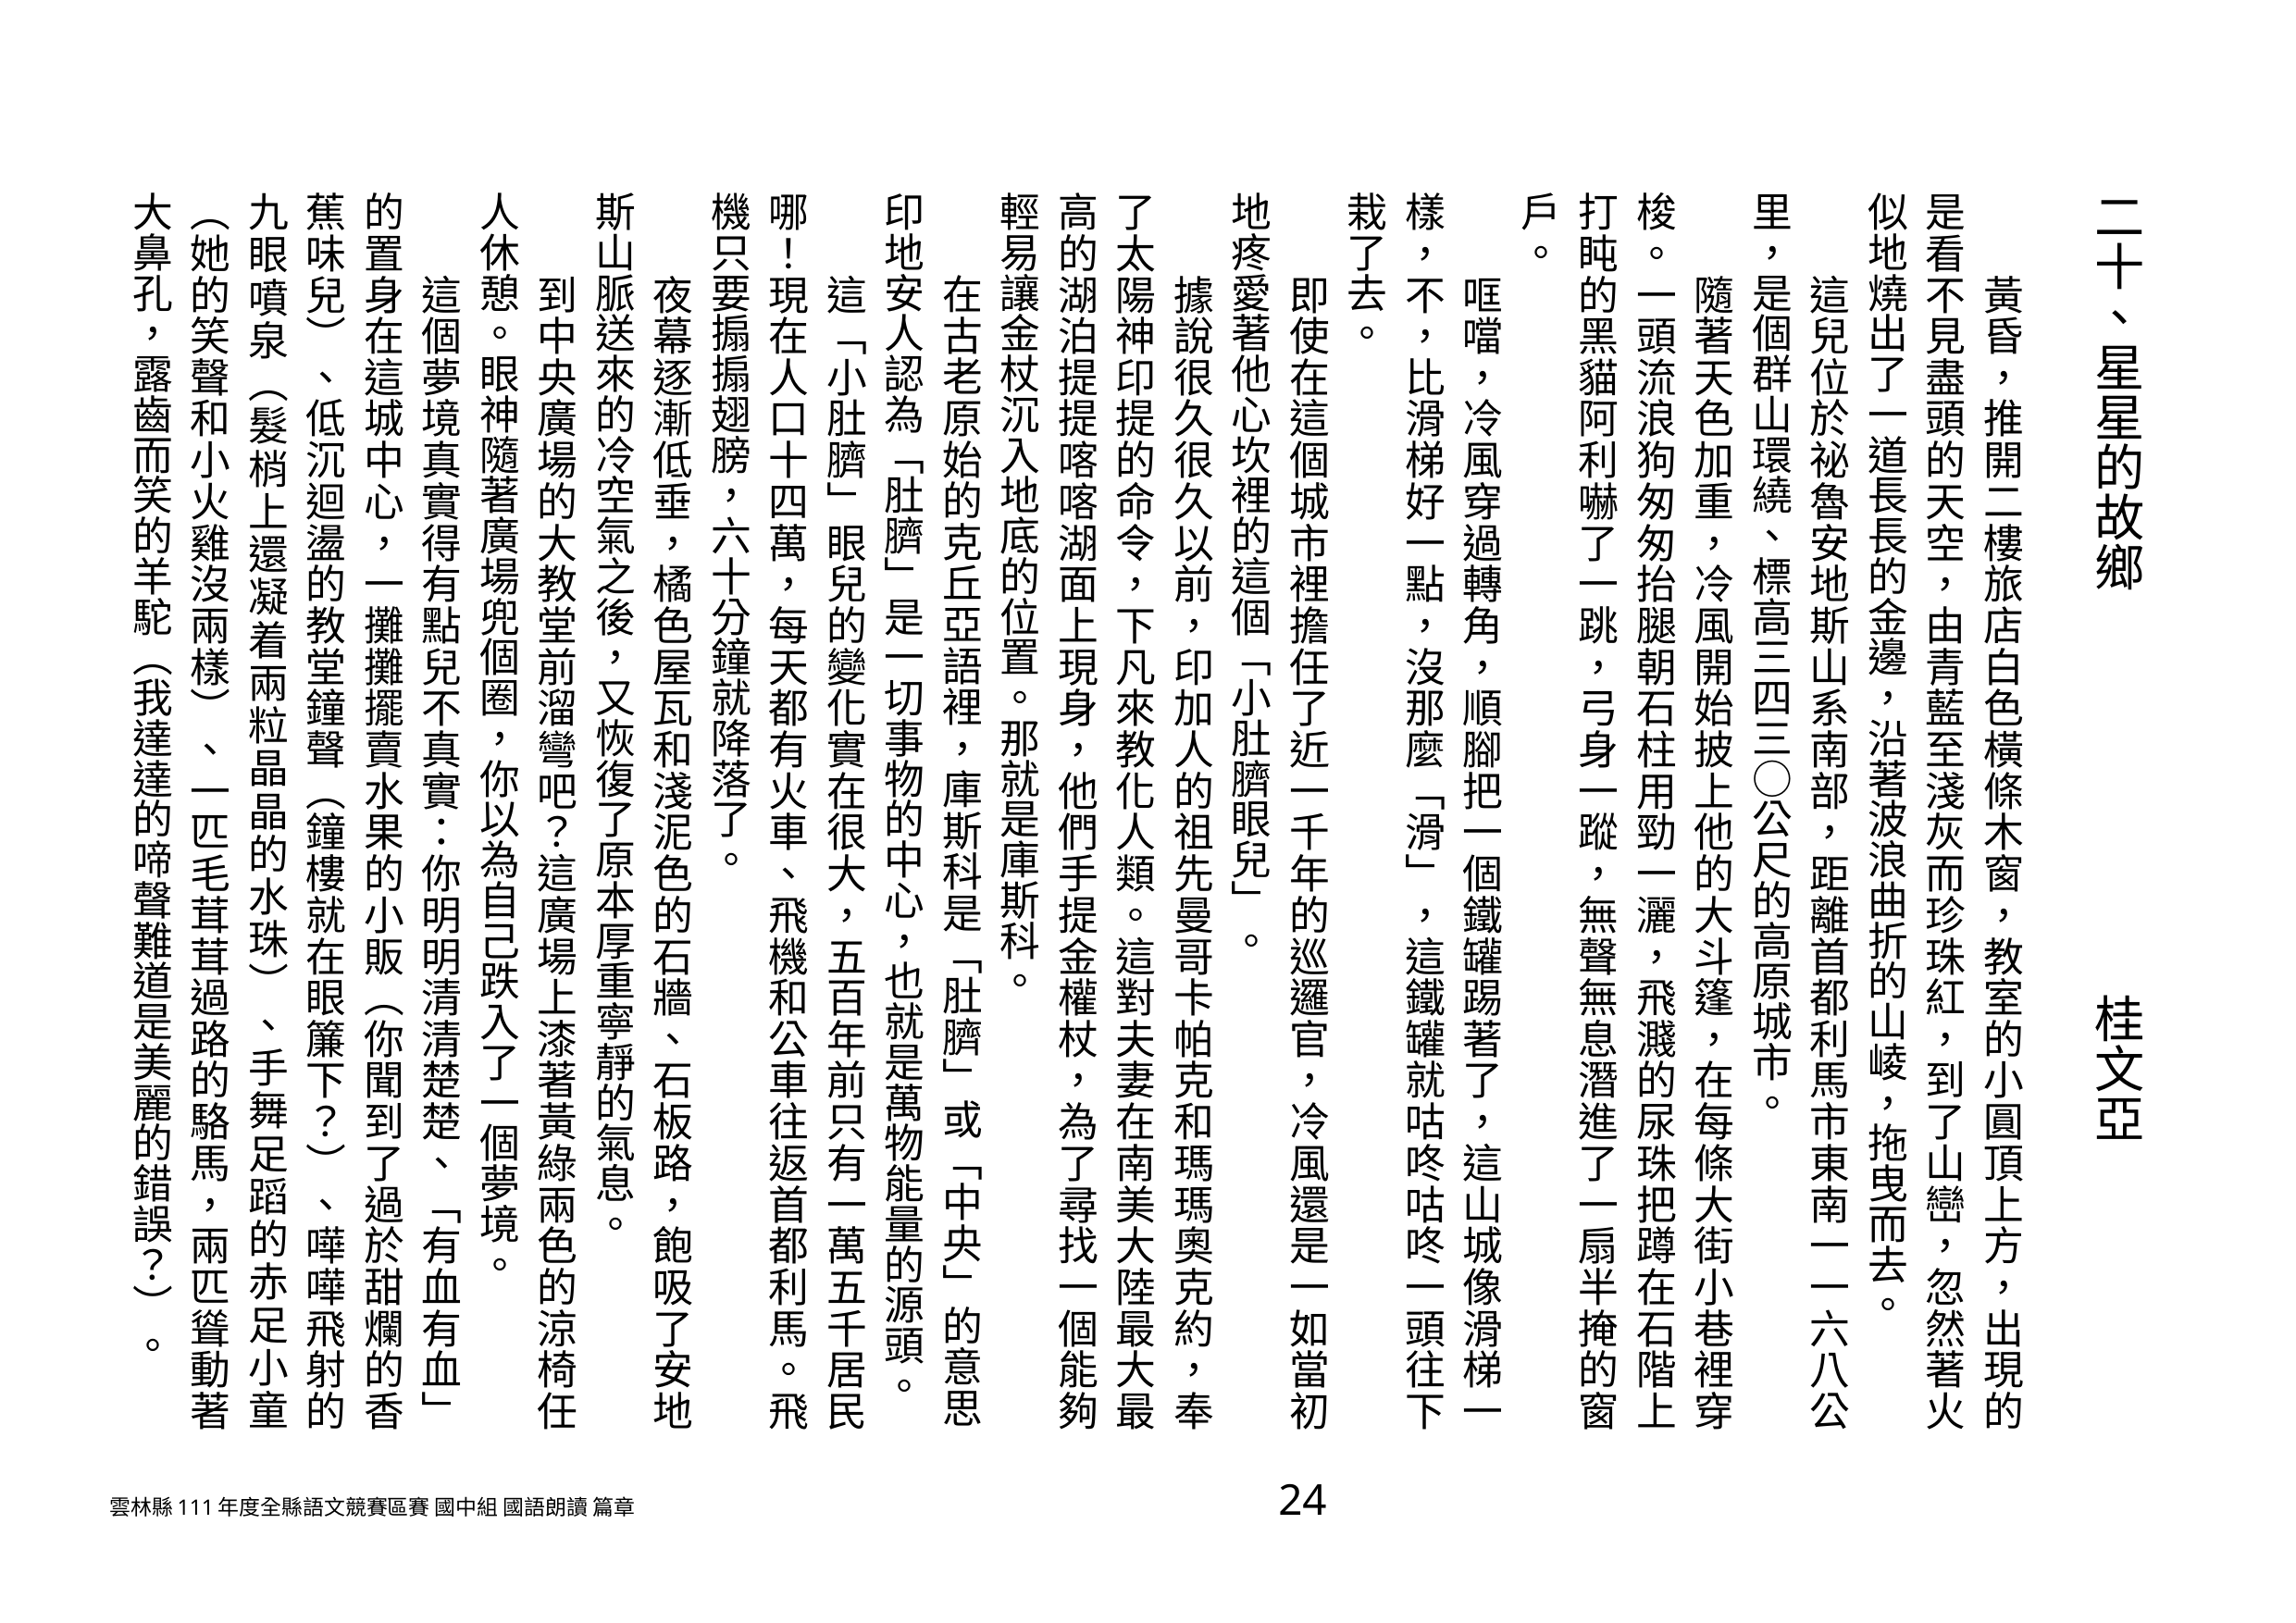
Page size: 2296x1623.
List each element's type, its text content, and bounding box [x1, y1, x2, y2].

text 夜幕逐漸低垂，橘色屋瓦和淺泥色的石牆、石板路，飽吸了安地斯山脈送來的冷空氣之後，又恢復了原本厚重寧靜的氣息。 [587, 192, 702, 1431]
text 這﹁小肚臍﹂眼兒的變化實在很大，五百年前只有一萬五千居民哪！現在人口十四萬，每天都有火車、飛機和公車往返首都利馬。飛機只要搧搧翅膀，六十分鐘就降落了。 [702, 192, 875, 1431]
text 在古老原始的克丘亞語裡，庫斯科是﹁肚臍﹂或﹁中央﹂的意思。印地安人認為﹁肚臍﹂是一切事物的中心，也就是萬物能量的源頭。 [875, 192, 991, 1431]
text 這個夢境真實得有點兒不真實：你明明清清楚楚、﹁有血有血﹂的置身在這城中心，一攤攤擺賣水果的小販︵你聞到了過於甜爛的香蕉味兒︶、低沉迴盪的教堂鐘聲︵鐘樓就在眼簾下？︶、嘩嘩飛射的九眼噴泉︵髮梢上還凝着兩粒晶晶的水珠︶、手舞足蹈的赤足小童︵她的笑聲和小火雞沒兩樣︶、一匹毛茸茸過路的駱馬，兩匹聳動著大鼻孔，露齒而笑的羊駝︵我達達的啼聲難道是美麗的錯誤？︶。 [124, 192, 471, 1431]
text 哐噹，冷風穿過轉角，順腳把一個鐵罐踢著了，這山城像滑梯一樣，不，比滑梯好一點，沒那麼﹁滑﹂，這鐵罐就咕咚咕咚一頭往下栽了去。 [1338, 192, 1512, 1431]
text 黃昏，推開二樓旅店白色橫條木窗，教室的小圓頂上方，出現的是看不見盡頭的天空，由青藍至淺灰而珍珠紅，到了山巒，忽然著火似地燒出了一道長長的金邊，沿著波浪曲折的山崚，拖曳而去。 [1859, 192, 2032, 1431]
text 據說很久很久以前，印加人的祖先曼哥卡帕克和瑪瑪奧克約，奉了太陽神印提的命令，下凡來教化人類。這對夫妻在南美大陸最大最高的湖泊提提喀喀湖面上現身，他們手提金權杖，為了尋找一個能夠輕易讓金杖沉入地底的位置。那就是庫斯科。 [991, 192, 1222, 1431]
text 二十、星星的故鄉 桂文亞 [2067, 192, 2171, 1431]
text 這兒位於祕魯安地斯山系南部，距離首都利馬市東南一一六八公里，是個群山環繞、標高三四三○公尺的高原城市。 [1744, 192, 1859, 1431]
text 到中央廣場的大教堂前溜彎吧？這廣場上漆著黃綠兩色的涼椅任人休憩。眼神隨著廣場兜個圈，你以為自己跌入了一個夢境。 [471, 192, 587, 1431]
text 即使在這個城市裡擔任了近一千年的巡邏官，冷風還是一如當初地疼愛著他心坎裡的這個﹁小肚臍眼兒﹂。 [1222, 192, 1338, 1431]
text 隨著天色加重，冷風開始披上他的大斗篷，在每條大街小巷裡穿梭。一頭流浪狗匆匆抬腿朝石柱用勁一灑，飛濺的尿珠把蹲在石階上打盹的黑貓阿利嚇了一跳，弓身一蹤，無聲無息潛進了一扇半掩的窗戶。 [1512, 192, 1744, 1431]
